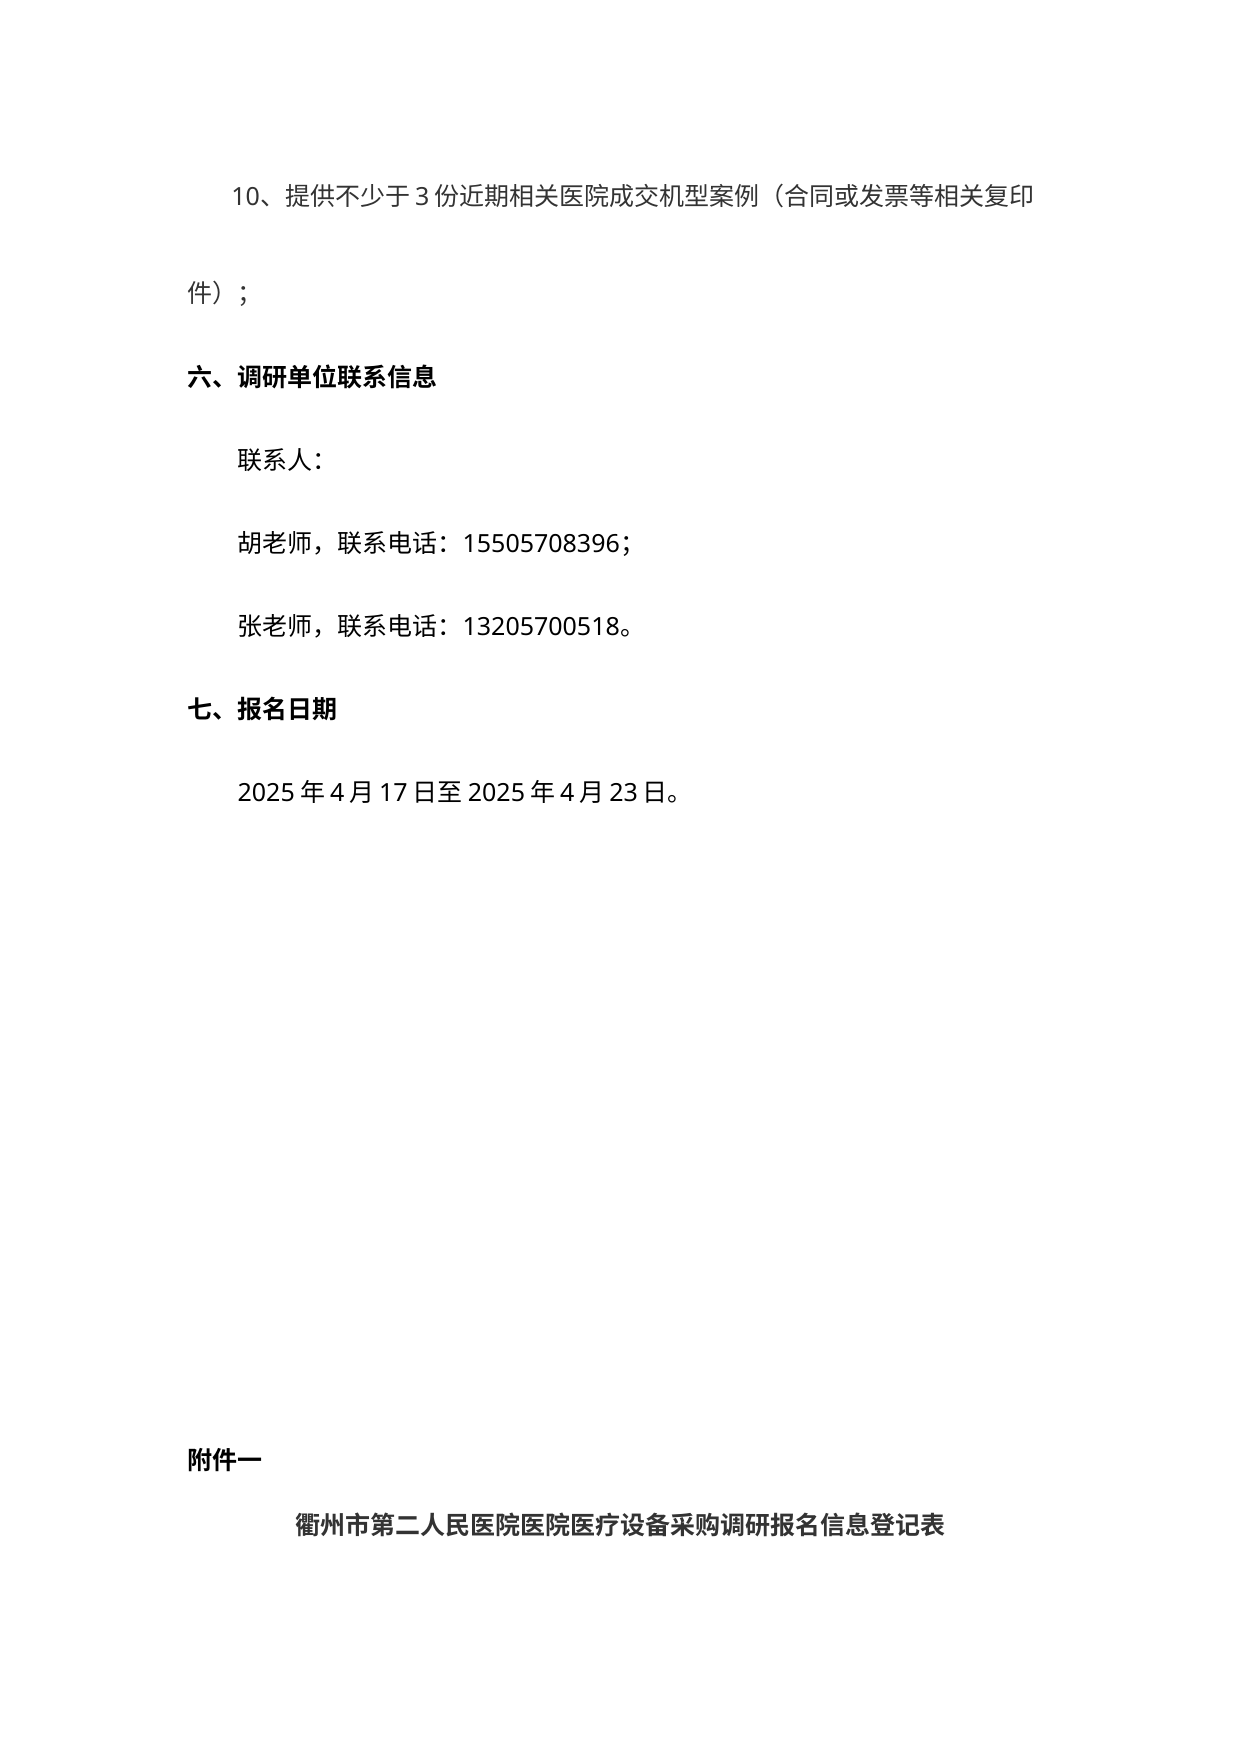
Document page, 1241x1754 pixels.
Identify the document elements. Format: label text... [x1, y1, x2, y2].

text 七、报名日期 [187, 675, 1053, 740]
text 衢州市第二人民医院医院医疗设备采购调研报名信息登记表 [187, 1491, 1053, 1556]
text 附件一 [187, 1426, 1053, 1491]
text 张老师，联系电话：13205700518。 [187, 592, 1053, 657]
text 六、调研单位联系信息 [187, 343, 1053, 408]
text 2025年4月17日至2025年4月23日。 [187, 758, 1053, 823]
text 胡老师，联系电话：15505708396； [187, 509, 1053, 574]
text 联系人： [187, 426, 1053, 491]
text 10、提供不少于3份近期相关医院成交机型案例（合同或发票等相关复印件）； [187, 162, 1053, 324]
